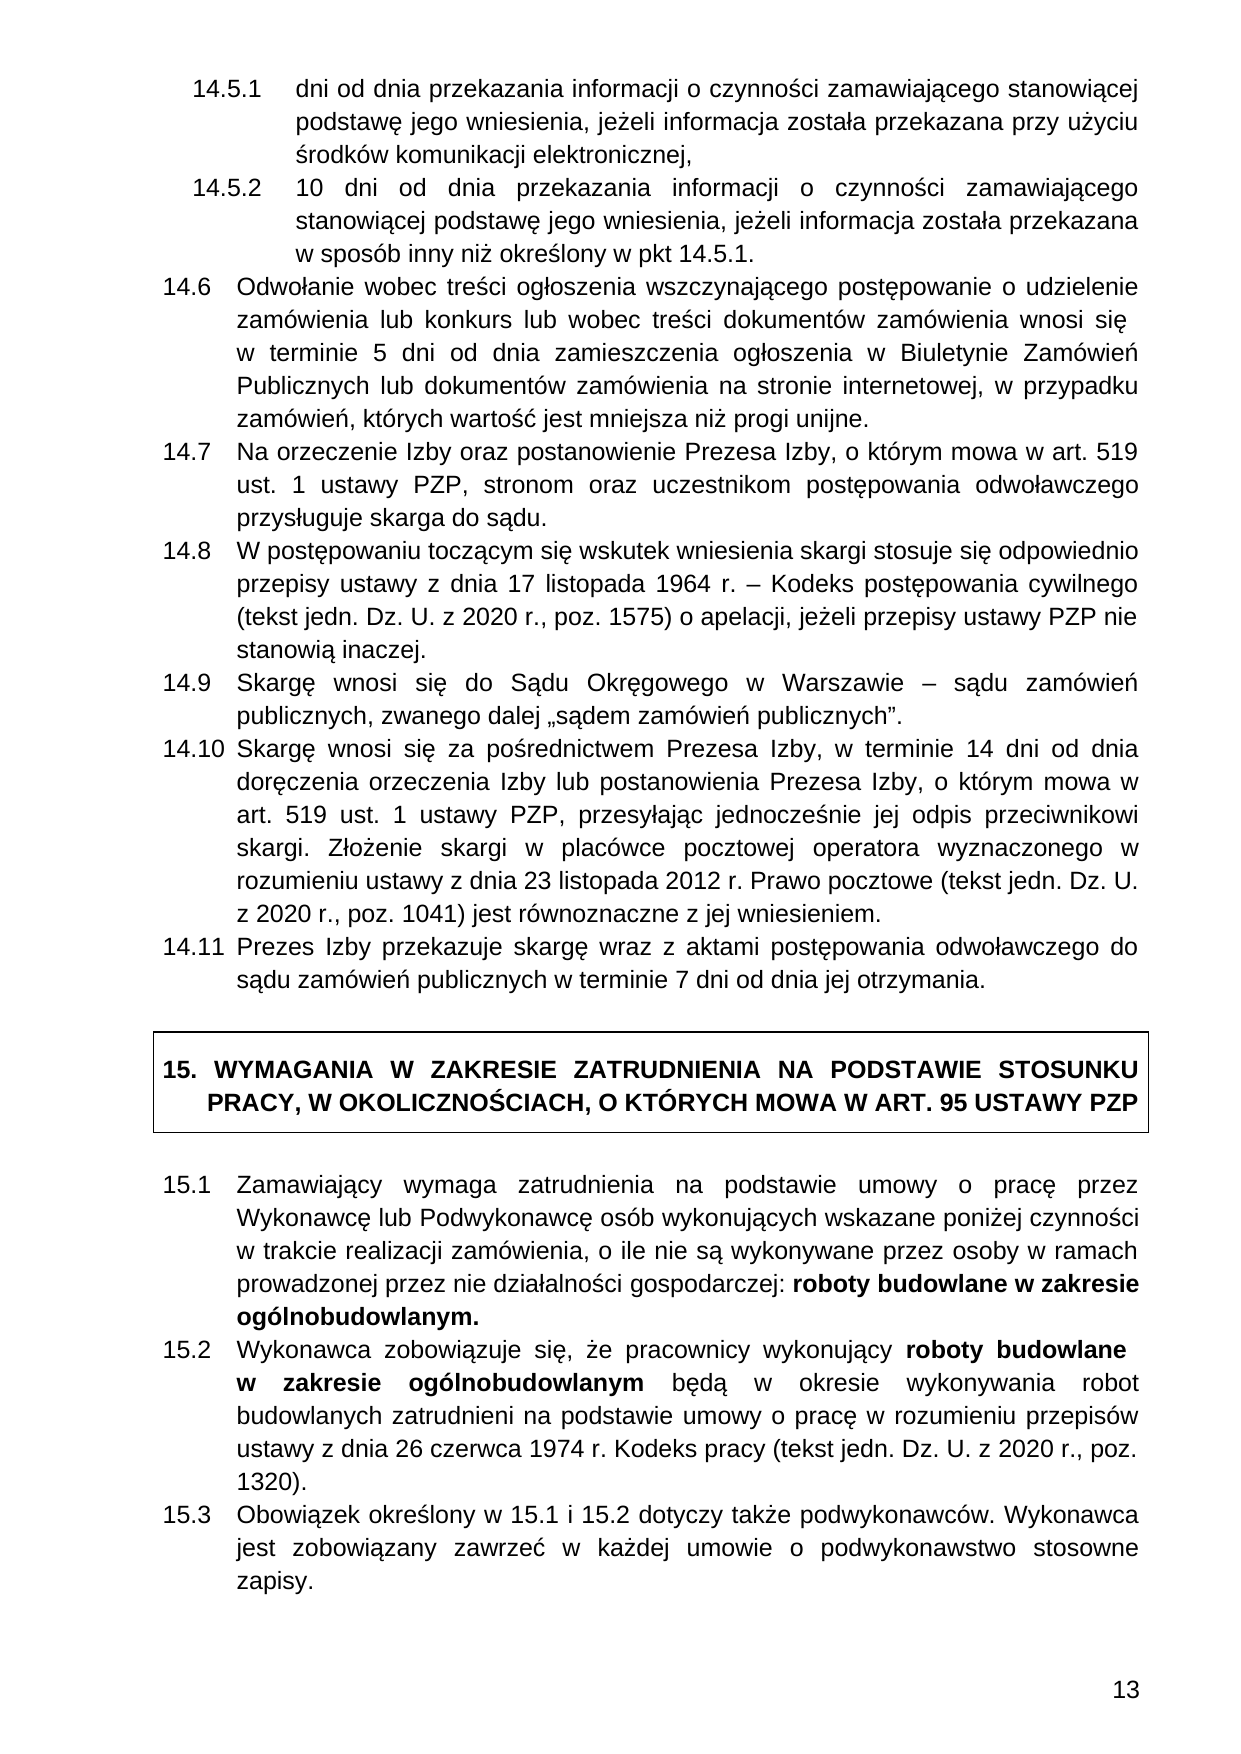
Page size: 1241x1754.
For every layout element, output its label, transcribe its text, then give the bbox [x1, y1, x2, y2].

list 10 dni od dnia przekazania informacji o czynności zamawiającego stanowiącej podstawę jego wniesienia, jeżeli informacja została przekazana w sposób inny niż określony w pkt 14.5.1. [192, 173, 1140, 268]
list Obowiązek określony w 15.1 i 15.2 dotyczy także podwykonawców. Wykonawca jest zobowiązany zawrzeć w każdej umowie o podwykonawstwo stosowne zapisy. [162, 1500, 1140, 1595]
list Zamawiający wymaga zatrudnienia na podstawie umowy o pracę przez Wykonawcę lub Podwykonawcę osób wykonujących wskazane poniżej czynności w trakcie realizacji zamówienia, o ile nie są wykonywane przez osoby w ramach prowadzonej przez nie działalności gospodarczej: roboty budowlane w zakresie ogólnobudowlanym. [162, 1170, 1140, 1331]
text 15. WYMAGANIA W ZAKRESIE ZATRUDNIENIA NA PODSTAWIE STOSUNKU PRACY, W OKOLICZNOŚCIACH, O KTÓRYCH MOWA W ART. 95 USTAWY PZP [154, 1033, 1148, 1132]
list Skargę wnosi się za pośrednictwem Prezesa Izby, w terminie 14 dni od dnia doręczenia orzeczenia Izby lub postanowienia Prezesa Izby, o którym mowa w art. 519 ust. 1 ustawy PZP, przesyłając jednocześnie jej odpis przeciwnikowi skargi. Złożenie skargi w placówce pocztowej operatora wyznaczonego w rozumieniu ustawy z dnia 23 listopada 2012 r. Prawo pocztowe (tekst jedn. Dz. U. z 2020 r., poz. 1041) jest równoznaczne z jej wniesieniem. [162, 734, 1140, 928]
list dni od dnia przekazania informacji o czynności zamawiającego stanowiącej podstawę jego wniesienia, jeżeli informacja została przekazana przy użyciu środków komunikacji elektronicznej, [192, 74, 1140, 169]
list W postępowaniu toczącym się wskutek wniesienia skargi stosuje się odpowiednio przepisy ustawy z dnia 17 listopada 1964 r. – Kodeks postępowania cywilnego (tekst jedn. Dz. U. z 2020 r., poz. 1575) o apelacji, jeżeli przepisy ustawy PZP nie stanowią inaczej. [162, 536, 1140, 664]
list Prezes Izby przekazuje skargę wraz z aktami postępowania odwoławczego do sądu zamówień publicznych w terminie 7 dni od dnia jej otrzymania. [162, 932, 1140, 994]
list Na orzeczenie Izby oraz postanowienie Prezesa Izby, o którym mowa w art. 519 ust. 1 ustawy PZP, stronom oraz uczestnikom postępowania odwoławczego przysługuje skarga do sądu. [162, 437, 1140, 532]
list Odwołanie wobec treści ogłoszenia wszczynającego postępowanie o udzielenie zamówienia lub konkurs lub wobec treści dokumentów zamówienia wnosi się w terminie 5 dni od dnia zamieszczenia ogłoszenia w Biuletynie Zamówień Publicznych lub dokumentów zamówienia na stronie internetowej, w przypadku zamówień, których wartość jest mniejsza niż progi unijne. [162, 272, 1140, 433]
list Skargę wnosi się do Sądu Okręgowego w Warszawie – sądu zamówień publicznych, zwanego dalej „sądem zamówień publicznych”. [162, 668, 1140, 730]
list Wykonawca zobowiązuje się, że pracownicy wykonujący roboty budowlane w zakresie ogólnobudowlanym będą w okresie wykonywania robot budowlanych zatrudnieni na podstawie umowy o pracę w rozumieniu przepisów ustawy z dnia 26 czerwca 1974 r. Kodeks pracy (tekst jedn. Dz. U. z 2020 r., poz. 1320). [162, 1335, 1140, 1496]
